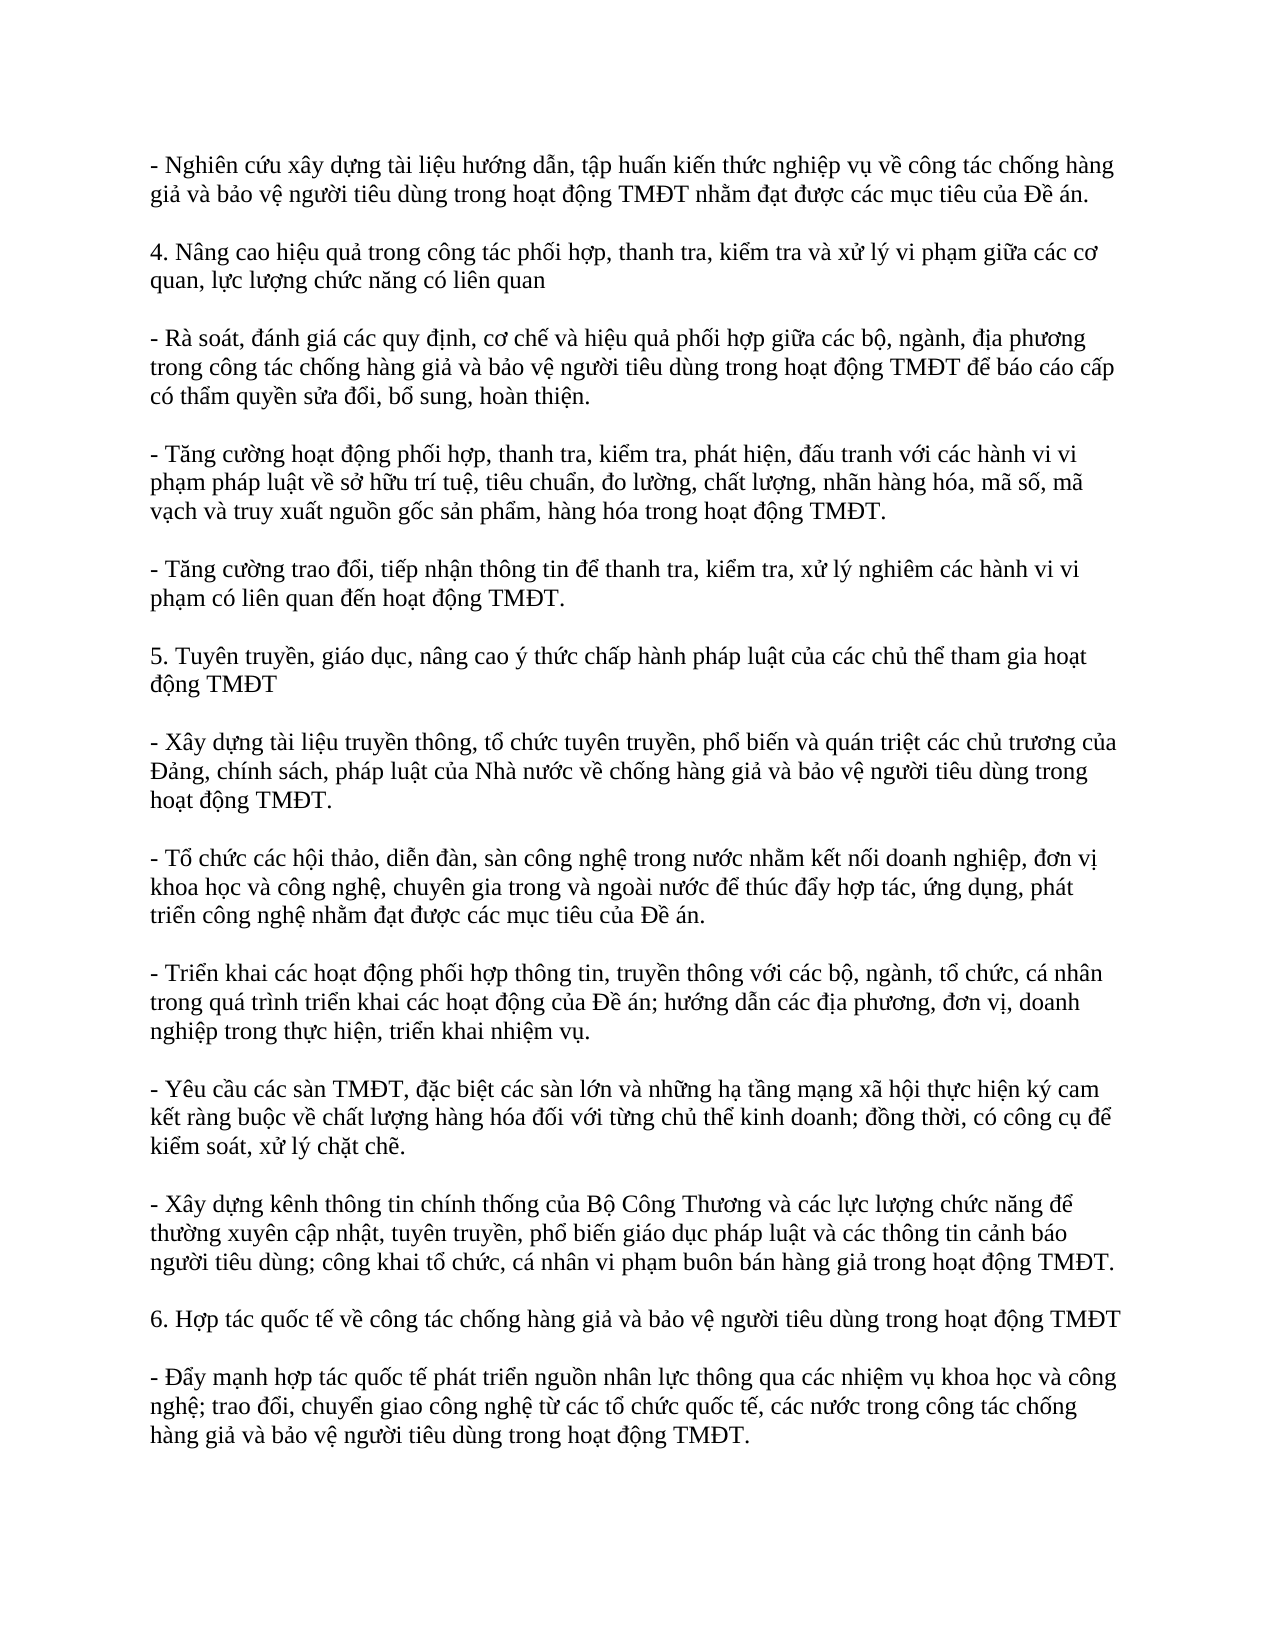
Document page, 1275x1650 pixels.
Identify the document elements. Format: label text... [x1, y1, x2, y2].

text 6. Hợp tác quốc tế về công tác chống hàng giả và bảo vệ người tiêu dùng trong hoạt động TMĐT [150, 1304, 1125, 1333]
text - Triển khai các hoạt động phối hợp thông tin, truyền thông với các bộ, ngành, tổ chức, cá nhân trong quá trình triển khai các hoạt động của Đề án; hướng dẫn các địa phương, đơn vị, doanh nghiệp trong thực hiện, triển khai nhiệm vụ. [150, 958, 1125, 1044]
text - Đẩy mạnh hợp tác quốc tế phát triển nguồn nhân lực thông qua các nhiệm vụ khoa học và công nghệ; trao đổi, chuyển giao công nghệ từ các tổ chức quốc tế, các nước trong công tác chống hàng giả và bảo vệ người tiêu dùng trong hoạt động TMĐT. [150, 1362, 1125, 1449]
text - Tổ chức các hội thảo, diễn đàn, sàn công nghệ trong nước nhằm kết nối doanh nghiệp, đơn vị khoa học và công nghệ, chuyên gia trong và ngoài nước để thúc đẩy hợp tác, ứng dụng, phát triển công nghệ nhằm đạt được các mục tiêu của Đề án. [150, 843, 1125, 929]
text 4. Nâng cao hiệu quả trong công tác phối hợp, thanh tra, kiểm tra và xử lý vi phạm giữa các cơ quan, lực lượng chức năng có liên quan [150, 237, 1125, 294]
text - Xây dựng kênh thông tin chính thống của Bộ Công Thương và các lực lượng chức năng để thường xuyên cập nhật, tuyên truyền, phổ biến giáo dục pháp luật và các thông tin cảnh báo người tiêu dùng; công khai tổ chức, cá nhân vi phạm buôn bán hàng giả trong hoạt động TMĐT. [150, 1189, 1125, 1275]
text - Yêu cầu các sàn TMĐT, đặc biệt các sàn lớn và những hạ tầng mạng xã hội thực hiện ký cam kết ràng buộc về chất lượng hàng hóa đối với từng chủ thể kinh doanh; đồng thời, có công cụ để kiểm soát, xử lý chặt chẽ. [150, 1074, 1125, 1160]
text - Xây dựng tài liệu truyền thông, tổ chức tuyên truyền, phổ biến và quán triệt các chủ trương của Đảng, chính sách, pháp luật của Nhà nước về chống hàng giả và bảo vệ người tiêu dùng trong hoạt động TMĐT. [150, 727, 1125, 814]
text - Tăng cường trao đổi, tiếp nhận thông tin để thanh tra, kiểm tra, xử lý nghiêm các hành vi vi phạm có liên quan đến hoạt động TMĐT. [150, 554, 1125, 612]
text - Tăng cường hoạt động phối hợp, thanh tra, kiểm tra, phát hiện, đấu tranh với các hành vi vi phạm pháp luật về sở hữu trí tuệ, tiêu chuẩn, đo lường, chất lượng, nhãn hàng hóa, mã số, mã vạch và truy xuất nguồn gốc sản phẩm, hàng hóa trong hoạt động TMĐT. [150, 439, 1125, 525]
text - Nghiên cứu xây dựng tài liệu hướng dẫn, tập huấn kiến thức nghiệp vụ về công tác chống hàng giả và bảo vệ người tiêu dùng trong hoạt động TMĐT nhằm đạt được các mục tiêu của Đề án. [150, 150, 1125, 207]
text - Rà soát, đánh giá các quy định, cơ chế và hiệu quả phối hợp giữa các bộ, ngành, địa phương trong công tác chống hàng giả và bảo vệ người tiêu dùng trong hoạt động TMĐT để báo cáo cấp có thẩm quyền sửa đổi, bổ sung, hoàn thiện. [150, 323, 1125, 409]
text 5. Tuyên truyền, giáo dục, nâng cao ý thức chấp hành pháp luật của các chủ thể tham gia hoạt động TMĐT [150, 641, 1125, 698]
